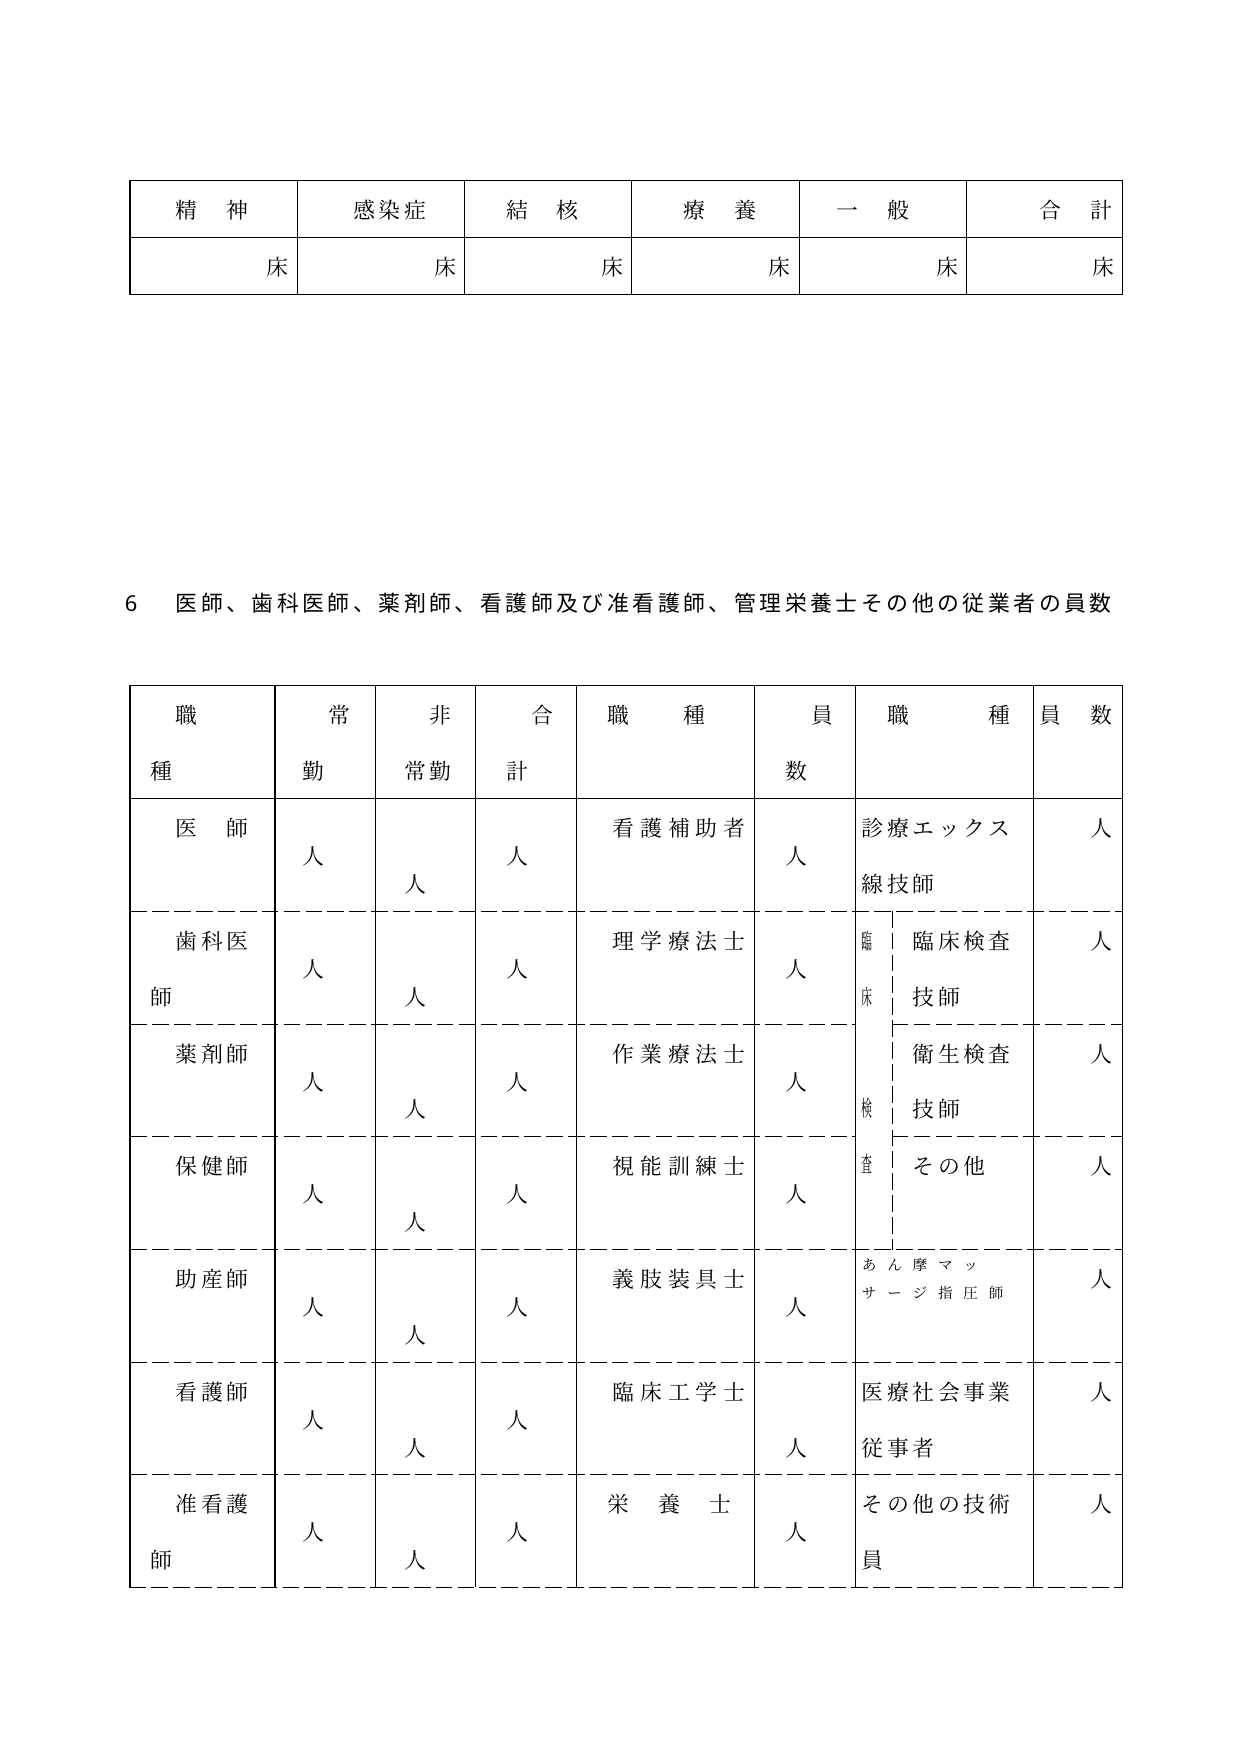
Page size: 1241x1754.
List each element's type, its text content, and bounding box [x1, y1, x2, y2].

table_cell 床 [800, 238, 966, 293]
table_cell 准看護師 [131, 1474, 274, 1587]
table_header 職 種 [577, 686, 754, 798]
table_cell 保健師 [131, 1136, 274, 1249]
table_cell 人 [276, 1024, 375, 1136]
table_cell 助産師 [131, 1249, 274, 1362]
table_cell 薬剤師 [131, 1024, 274, 1136]
table_header 精 神 [131, 181, 297, 237]
table_cell 作業療法士 [577, 1024, 754, 1136]
table_cell 人 [276, 799, 375, 911]
table_cell 人 [376, 1362, 475, 1474]
table_cell 床 [131, 238, 297, 293]
table_cell 人 [476, 911, 576, 1023]
table_cell 医 師 [131, 799, 274, 911]
table_header 一 般 [800, 181, 966, 237]
table_header 員 数 [1034, 686, 1122, 798]
table_header 職 種 [131, 686, 274, 798]
table_cell 人 [476, 1136, 576, 1249]
table_cell 人 [276, 911, 375, 1023]
table_cell 医療社会事業従事者 [856, 1362, 1033, 1474]
table_cell 臨床工学士 [577, 1362, 754, 1474]
table_cell 人 [755, 1136, 855, 1249]
table_header 合 計 [476, 686, 576, 798]
table_cell 人 [1034, 1136, 1122, 1249]
table_cell 人 [476, 1362, 576, 1474]
table_cell 人 [276, 1362, 375, 1474]
table_cell 床 [967, 238, 1122, 293]
table_cell 衛生検査技師 [892, 1024, 1033, 1136]
table_header 結 核 [465, 181, 631, 237]
table_cell 床 [298, 238, 464, 293]
table_cell 人 [376, 1474, 475, 1587]
table_cell 人 [1034, 799, 1122, 911]
text 6 医師、歯科医師、薬剤師、看護師及び准看護師、管理栄養士その他の従業者の員数 [124, 574, 1116, 629]
table_cell 人 [755, 1024, 855, 1136]
table_header 常 勤 [276, 686, 375, 798]
table_cell 人 [376, 1024, 475, 1136]
table_cell 診療エックス線技師 [856, 799, 1033, 911]
table_cell 臨床検査技師 [892, 911, 1033, 1023]
table_cell その他の技術員 [856, 1474, 1033, 1587]
table_cell 人 [1034, 1362, 1122, 1474]
table_cell 人 [476, 1474, 576, 1587]
table_cell 人 [276, 1474, 375, 1587]
table_cell 人 [276, 1249, 375, 1362]
table_cell あん摩マッサージ指圧師 [856, 1249, 1033, 1362]
table_header 療 養 [632, 181, 799, 237]
table_cell 人 [755, 911, 855, 1023]
table_cell 栄 養 士 [577, 1474, 754, 1587]
table_cell 人 [755, 1474, 855, 1587]
table_cell 義肢装具士 [577, 1249, 754, 1362]
table_cell 人 [755, 1362, 855, 1474]
table_header 合 計 [967, 181, 1122, 237]
table_cell 床 [465, 238, 631, 293]
table_header 感染症 [298, 181, 464, 237]
table_cell 人 [755, 799, 855, 911]
table_header 非常勤 [376, 686, 475, 798]
table_cell 人 [376, 911, 475, 1023]
table_cell 人 [376, 799, 475, 911]
table_cell 人 [1034, 1249, 1122, 1362]
table_cell 看護補助者 [577, 799, 754, 911]
table_cell その他 [892, 1136, 1033, 1249]
table_cell 人 [376, 1249, 475, 1362]
table_cell 人 [1034, 1024, 1122, 1136]
table_cell 床 [632, 238, 799, 293]
table_cell 臨床 検査 [856, 911, 892, 1249]
table_header 職 種 [856, 686, 1033, 798]
table_header 員 数 [755, 686, 855, 798]
table_cell 歯科医師 [131, 911, 274, 1023]
table_cell 人 [376, 1136, 475, 1249]
table_cell 人 [276, 1136, 375, 1249]
table_cell 看護師 [131, 1362, 274, 1474]
table_cell 人 [476, 1024, 576, 1136]
table_cell 人 [476, 799, 576, 911]
table_cell 視能訓練士 [577, 1136, 754, 1249]
table_cell 人 [755, 1249, 855, 1362]
table_cell 人 [1034, 1474, 1122, 1587]
table_cell 人 [1034, 911, 1122, 1023]
table_cell 理学療法士 [577, 911, 754, 1023]
table_cell 人 [476, 1249, 576, 1362]
